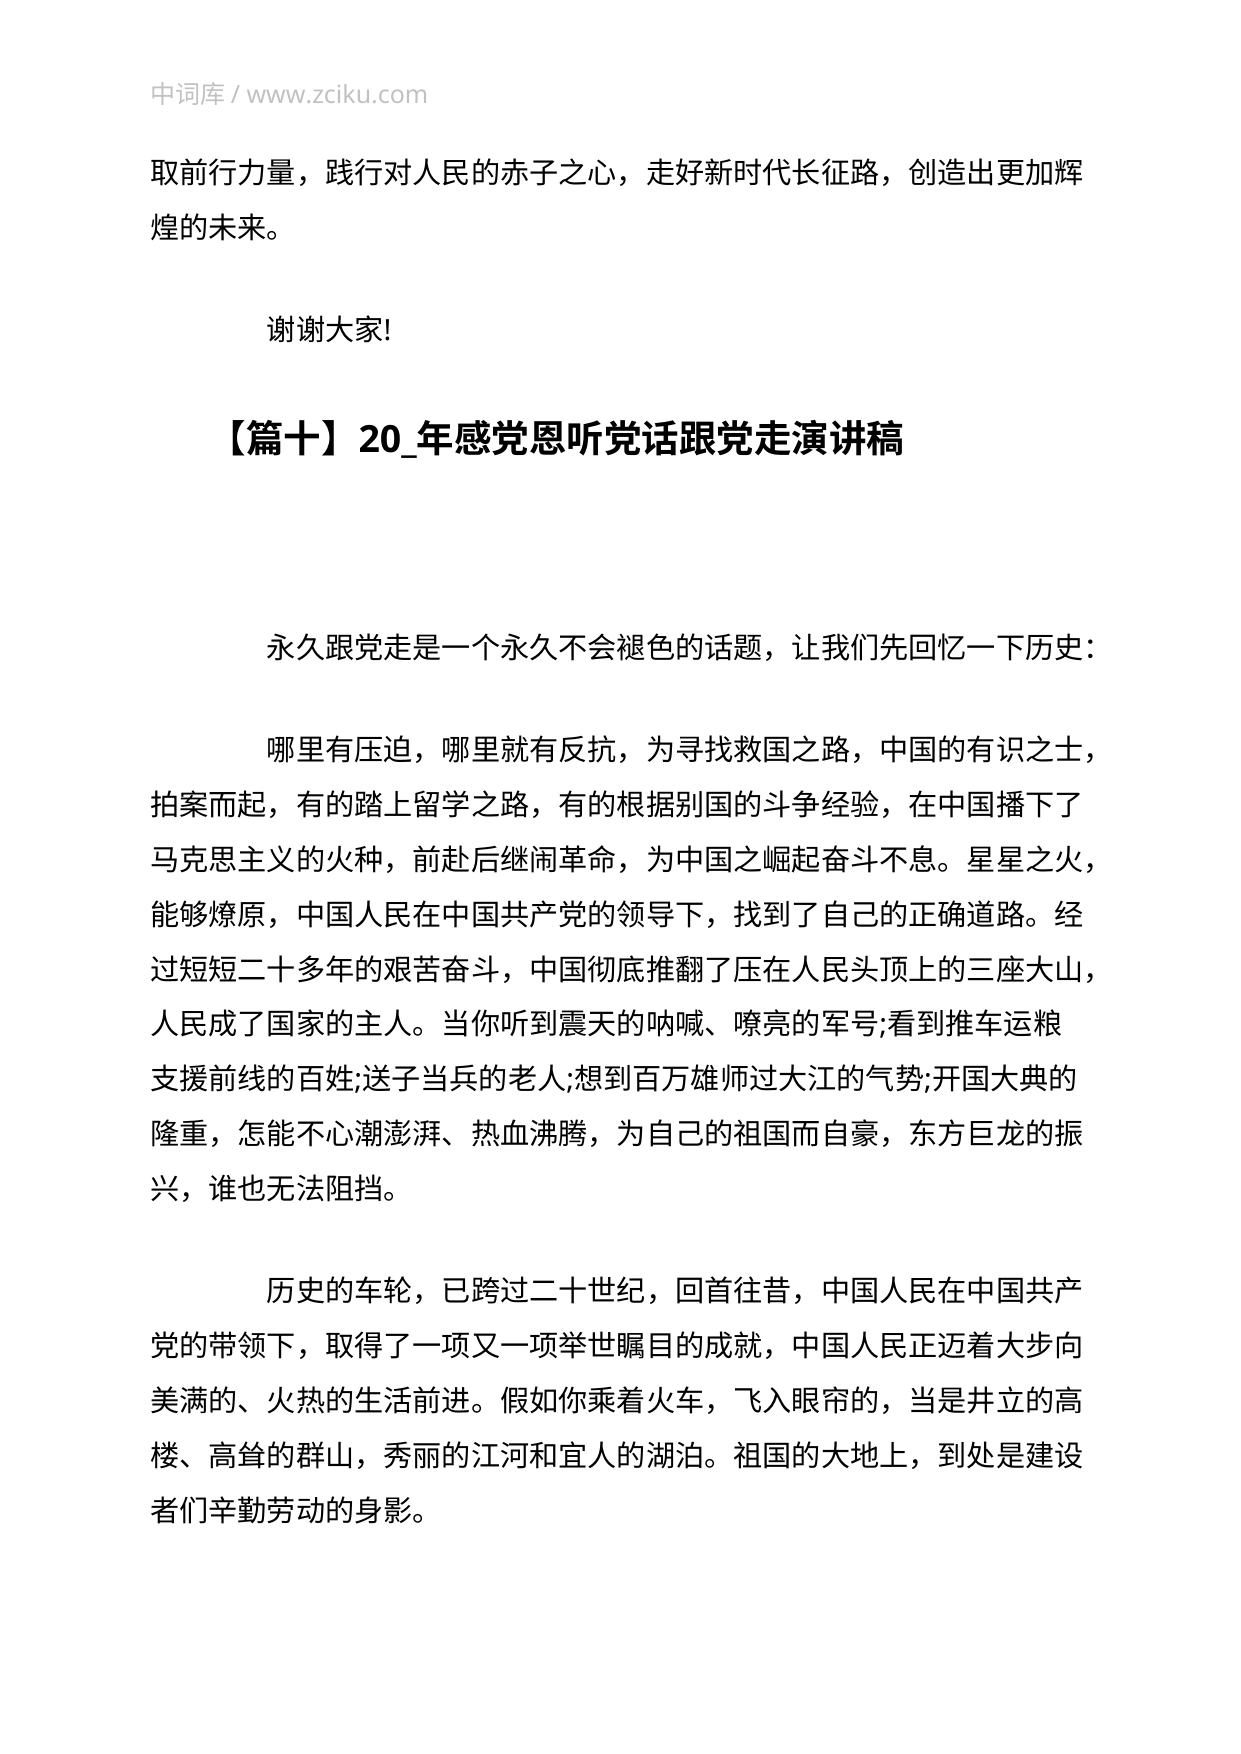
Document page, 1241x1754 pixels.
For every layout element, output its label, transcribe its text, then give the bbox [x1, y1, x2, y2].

text 哪里有压迫，哪里就有反抗，为寻找救国之路，中国的有识之士，拍案而起，有的踏上留学之路，有的根据别国的斗争经验，在中国播下了马克思主义的火种，前赴后继闹革命，为中国之崛起奋斗不息。星星之火，能够燎原，中国人民在中国共产党的领导下，找到了自己的正确道路。经过短短二十多年的艰苦奋斗，中国彻底推翻了压在人民头顶上的三座大山，人民成了国家的主人。当你听到震天的呐喊、嘹亮的军号;看到推车运粮支援前线的百姓;送子当兵的老人;想到百万雄师过大江的气势;开国大典的隆重，怎能不心潮澎湃、热血沸腾，为自己的祖国而自豪，东方巨龙的振兴，谁也无法阻挡。 [150, 726, 1090, 1208]
text 谢谢大家! [150, 307, 1090, 349]
text 【篇十】20_年感党恩听党话跟党走演讲稿 [150, 409, 1090, 463]
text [150, 150, 1090, 247]
text 永久跟党走是一个永久不会褪色的话题，让我们先回忆一下历史： [150, 625, 1090, 667]
text 历史的车轮，已跨过二十世纪，回首往昔，中国人民在中国共产党的带领下，取得了一项又一项举世瞩目的成就，中国人民正迈着大步向美满的、火热的生活前进。假如你乘着火车，飞入眼帘的，当是井立的高楼、高耸的群山，秀丽的江河和宜人的湖泊。祖国的大地上，到处是建设者们辛勤劳动的身影。 [150, 1268, 1090, 1529]
